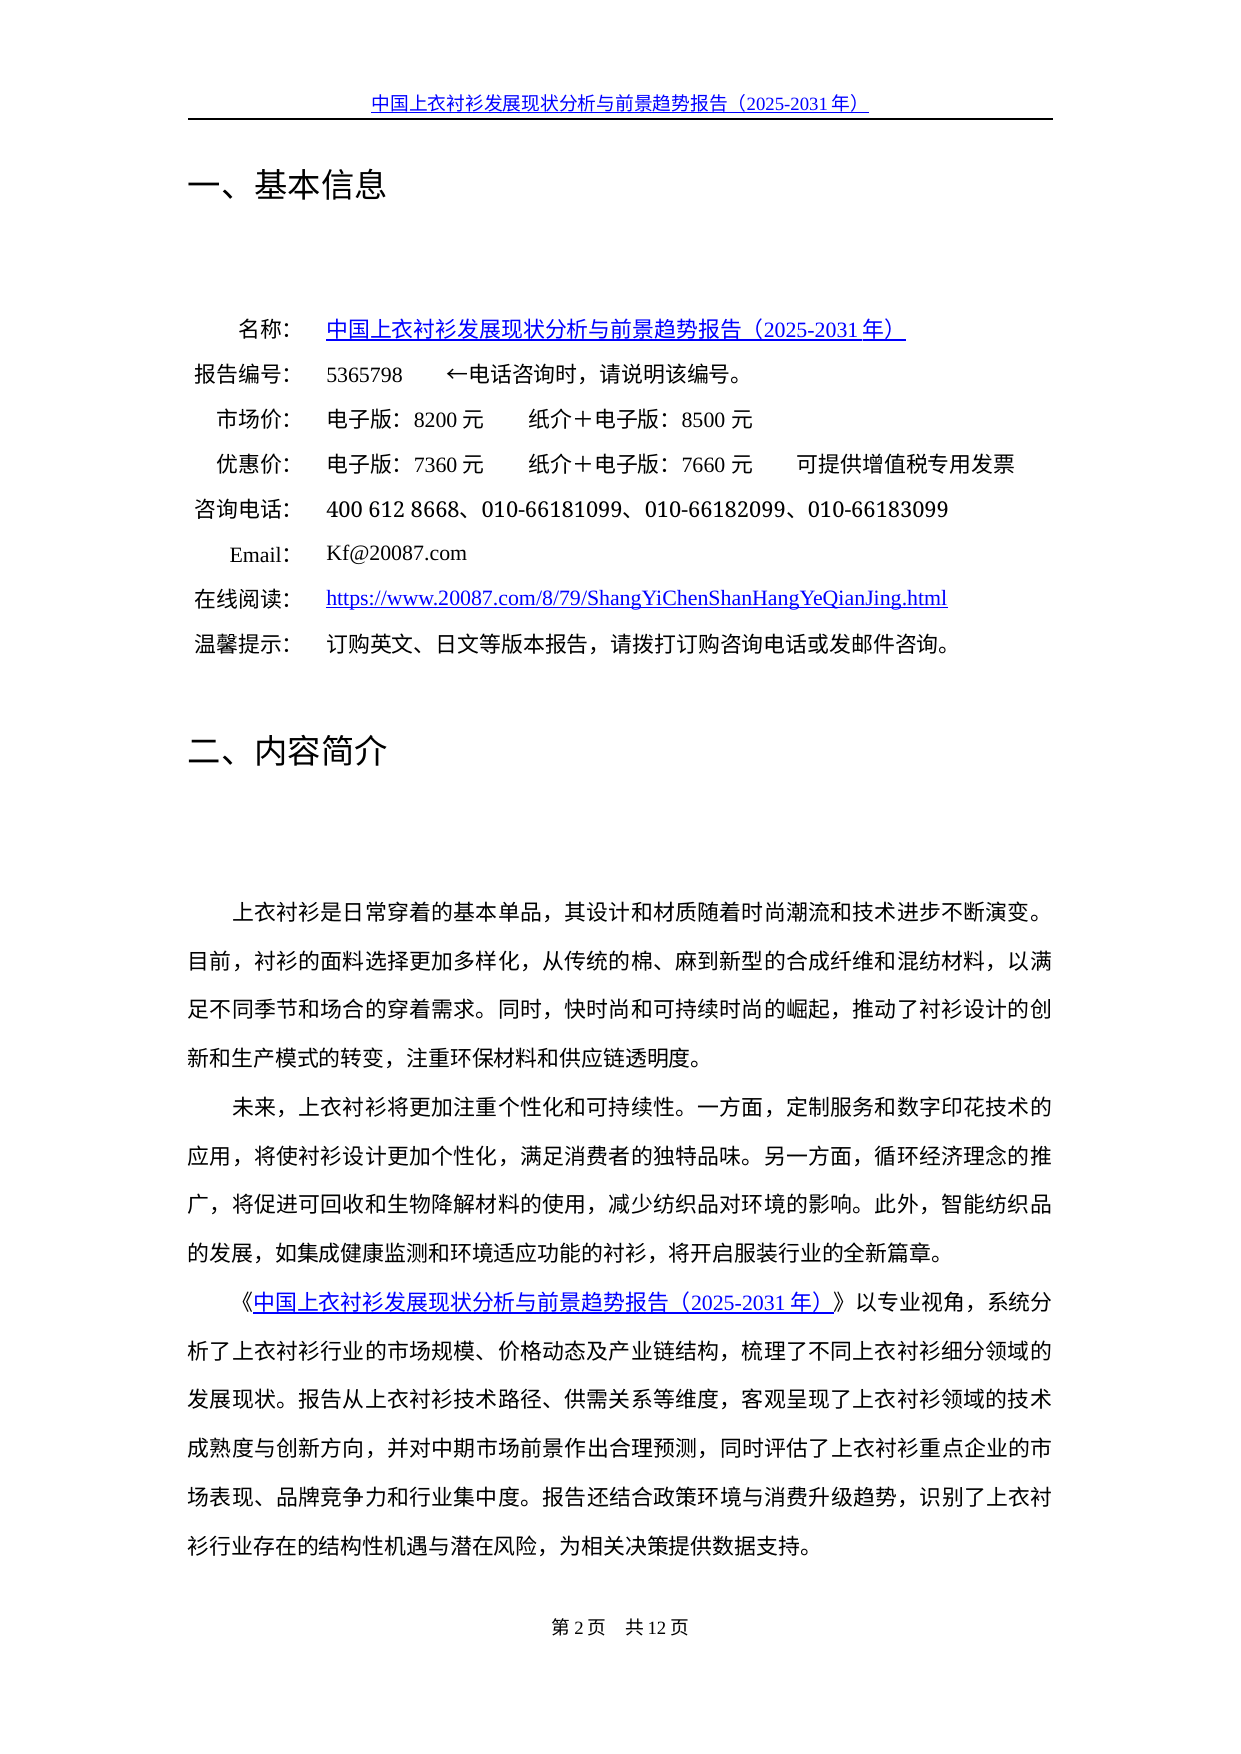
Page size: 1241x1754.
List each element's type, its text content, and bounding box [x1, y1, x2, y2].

table_cell 咨询电话： [167, 492, 315, 537]
table_cell 电子版：8200 元 纸介＋电子版：8500 元 [315, 402, 1073, 447]
table_cell 报告编号： [167, 357, 315, 402]
title 一、基本信息 [187, 150, 1053, 215]
table_cell 400 612 8668、010-66181099、010-66182099、010-66183099 [315, 492, 1073, 537]
table_header 中国上衣衬衫发展现状分析与前景趋势报告（2025-2031年） [315, 312, 1073, 357]
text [187, 894, 1053, 1561]
table_cell Email： [167, 537, 315, 582]
table_cell 订购英文、日文等版本报告，请拨打订购咨询电话或发邮件咨询。 [315, 627, 1073, 672]
table_cell Kf@20087.com [315, 537, 1073, 582]
table_header 名称： [167, 312, 315, 357]
table_cell 市场价： [167, 402, 315, 447]
title 二、内容简介 [187, 717, 1053, 782]
table_cell 在线阅读： [167, 582, 315, 627]
table_cell 电子版：7360 元 纸介＋电子版：7660 元 可提供增值税专用发票 [315, 447, 1073, 492]
table_cell 温馨提示： [167, 627, 315, 672]
table_cell 优惠价： [167, 447, 315, 492]
table_cell [315, 582, 1073, 627]
table_cell 5365798 ←电话咨询时，请说明该编号。 [315, 357, 1073, 402]
